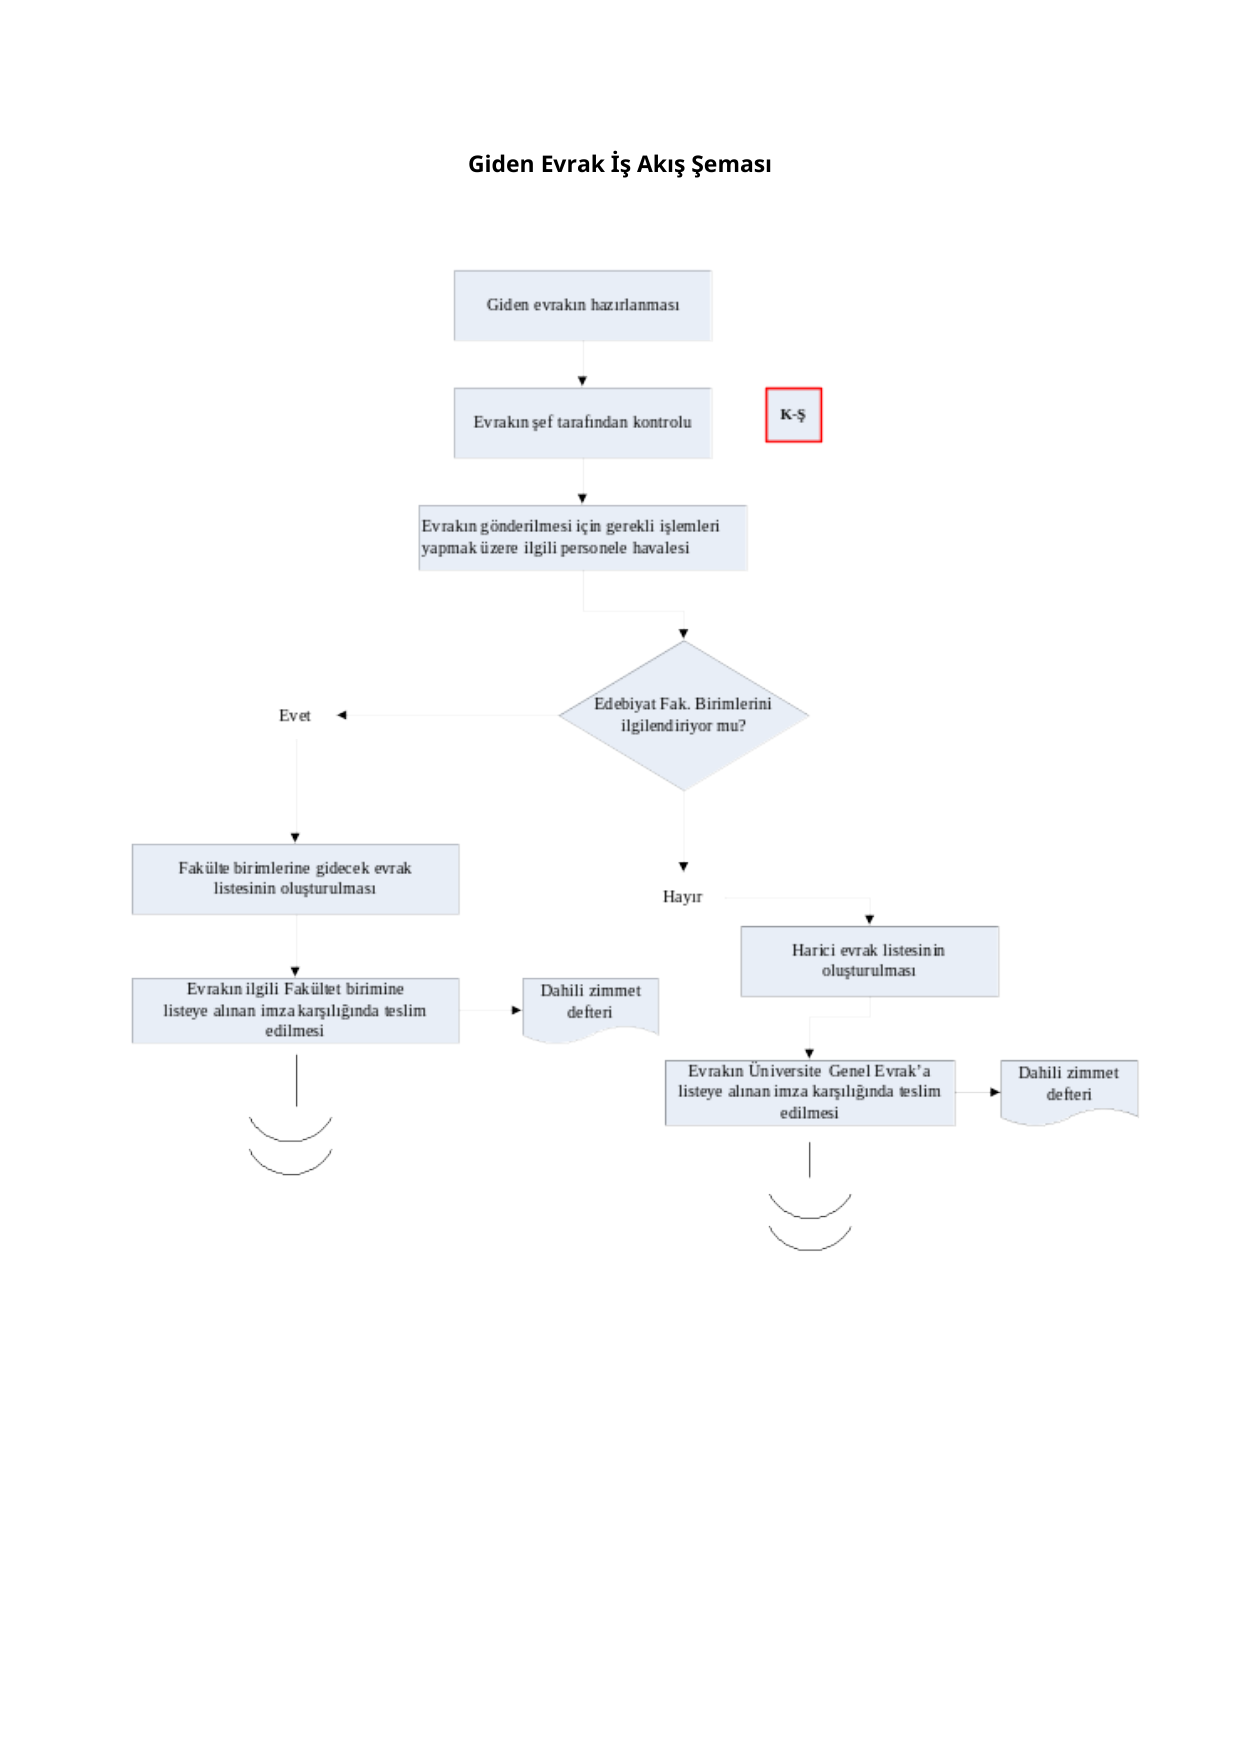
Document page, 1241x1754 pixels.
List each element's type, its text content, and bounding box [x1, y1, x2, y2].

text Giden Evrak İş Akış Şeması [148, 148, 1093, 179]
